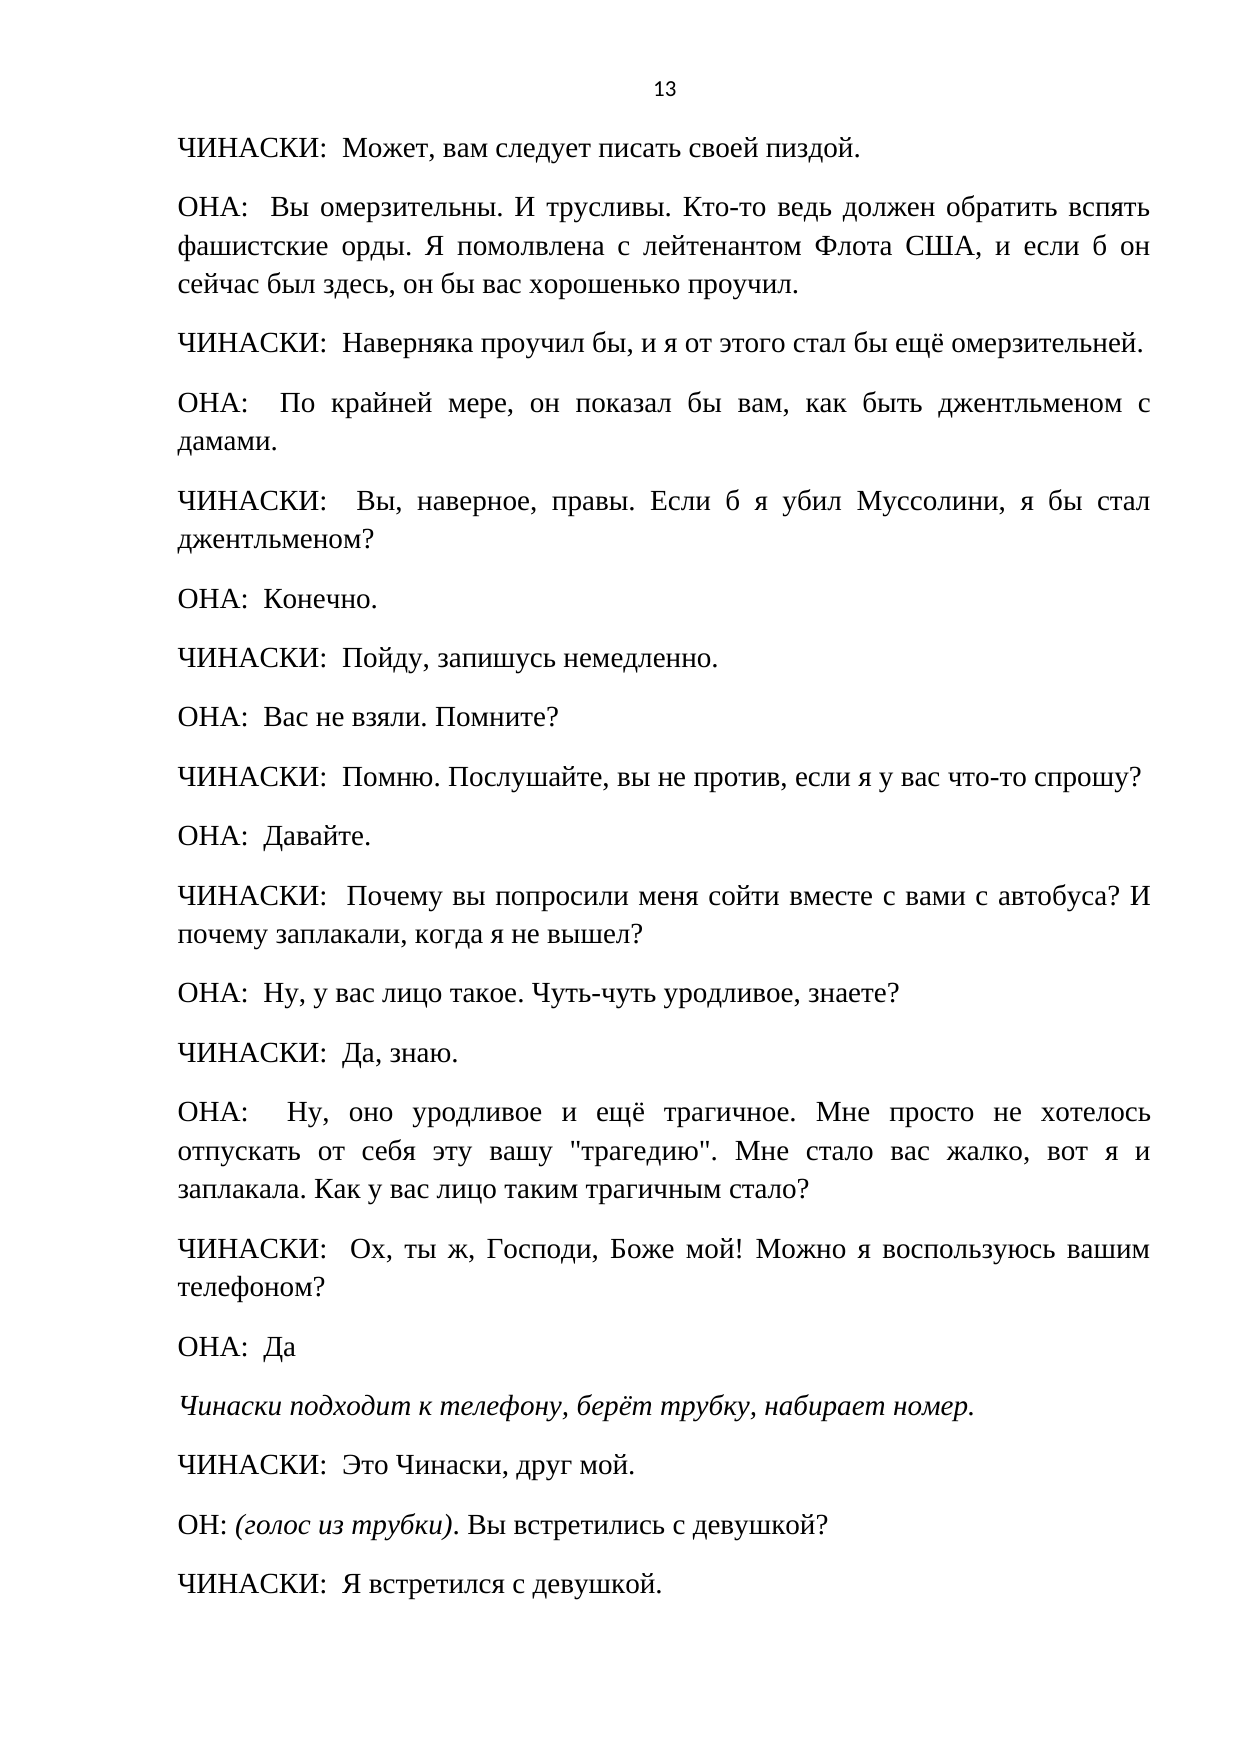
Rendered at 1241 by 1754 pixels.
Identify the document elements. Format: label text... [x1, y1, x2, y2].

text ОНА: Вы омерзительны. И трусливы. Кто-то ведь должен обратить вспять фашистские орды. Я помолвлена с лейтенантом Флота США, и если б он сейчас был здесь, он бы вас хорошенько проучил. [177, 189, 1152, 300]
text ЧИНАСКИ: Да, знаю. [177, 1035, 1152, 1068]
text ЧИНАСКИ: Наверняка проучил бы, и я от этого стал бы ещё омерзительней. [177, 326, 1152, 359]
text ЧИНАСКИ: Я встретился с девушкой. [177, 1566, 1152, 1600]
text ОНА: Вас не взяли. Помните? [177, 699, 1152, 733]
text ОНА: Конечно. [177, 581, 1152, 614]
text ОНА: Давайте. [177, 818, 1152, 852]
text ЧИНАСКИ: Почему вы попросили меня сойти вместе с вами с автобуса? И почему заплакали, когда я не вышел? [177, 878, 1152, 950]
text ЧИНАСКИ: Ох, ты ж, Господи, Боже мой! Можно я воспользуюсь вашим телефоном? [177, 1231, 1152, 1303]
text ОНА: Ну, у вас лицо такое. Чуть-чуть уродливое, знаете? [177, 976, 1152, 1009]
text ОН: (голос из трубки). Вы встретились с девушкой? [177, 1507, 1152, 1540]
text ОНА: Да [177, 1329, 1152, 1362]
text ЧИНАСКИ: Помню. Послушайте, вы не против, если я у вас что-то спрошу? [177, 759, 1152, 792]
text Чинаски подходит к телефону, берёт трубку, набирает номер. [177, 1388, 1152, 1422]
text ЧИНАСКИ: Это Чинаски, друг мой. [177, 1447, 1152, 1481]
text ОНА: По крайней мере, он показал бы вам, как быть джентльменом с дамами. [177, 385, 1152, 457]
text ЧИНАСКИ: Пойду, запишусь немедленно. [177, 640, 1152, 674]
text ЧИНАСКИ: Вы, наверное, правы. Если б я убил Муссолини, я бы стал джентльменом? [177, 483, 1152, 555]
text ОНА: Ну, оно уродливое и ещё трагичное. Мне просто не хотелось отпускать от себя эту вашу "трагедию". Мне стало вас жалко, вот я и заплакала. Как у вас лицо таким трагичным стало? [177, 1094, 1152, 1205]
text ЧИНАСКИ: Может, вам следует писать своей пиздой. [177, 130, 1152, 163]
